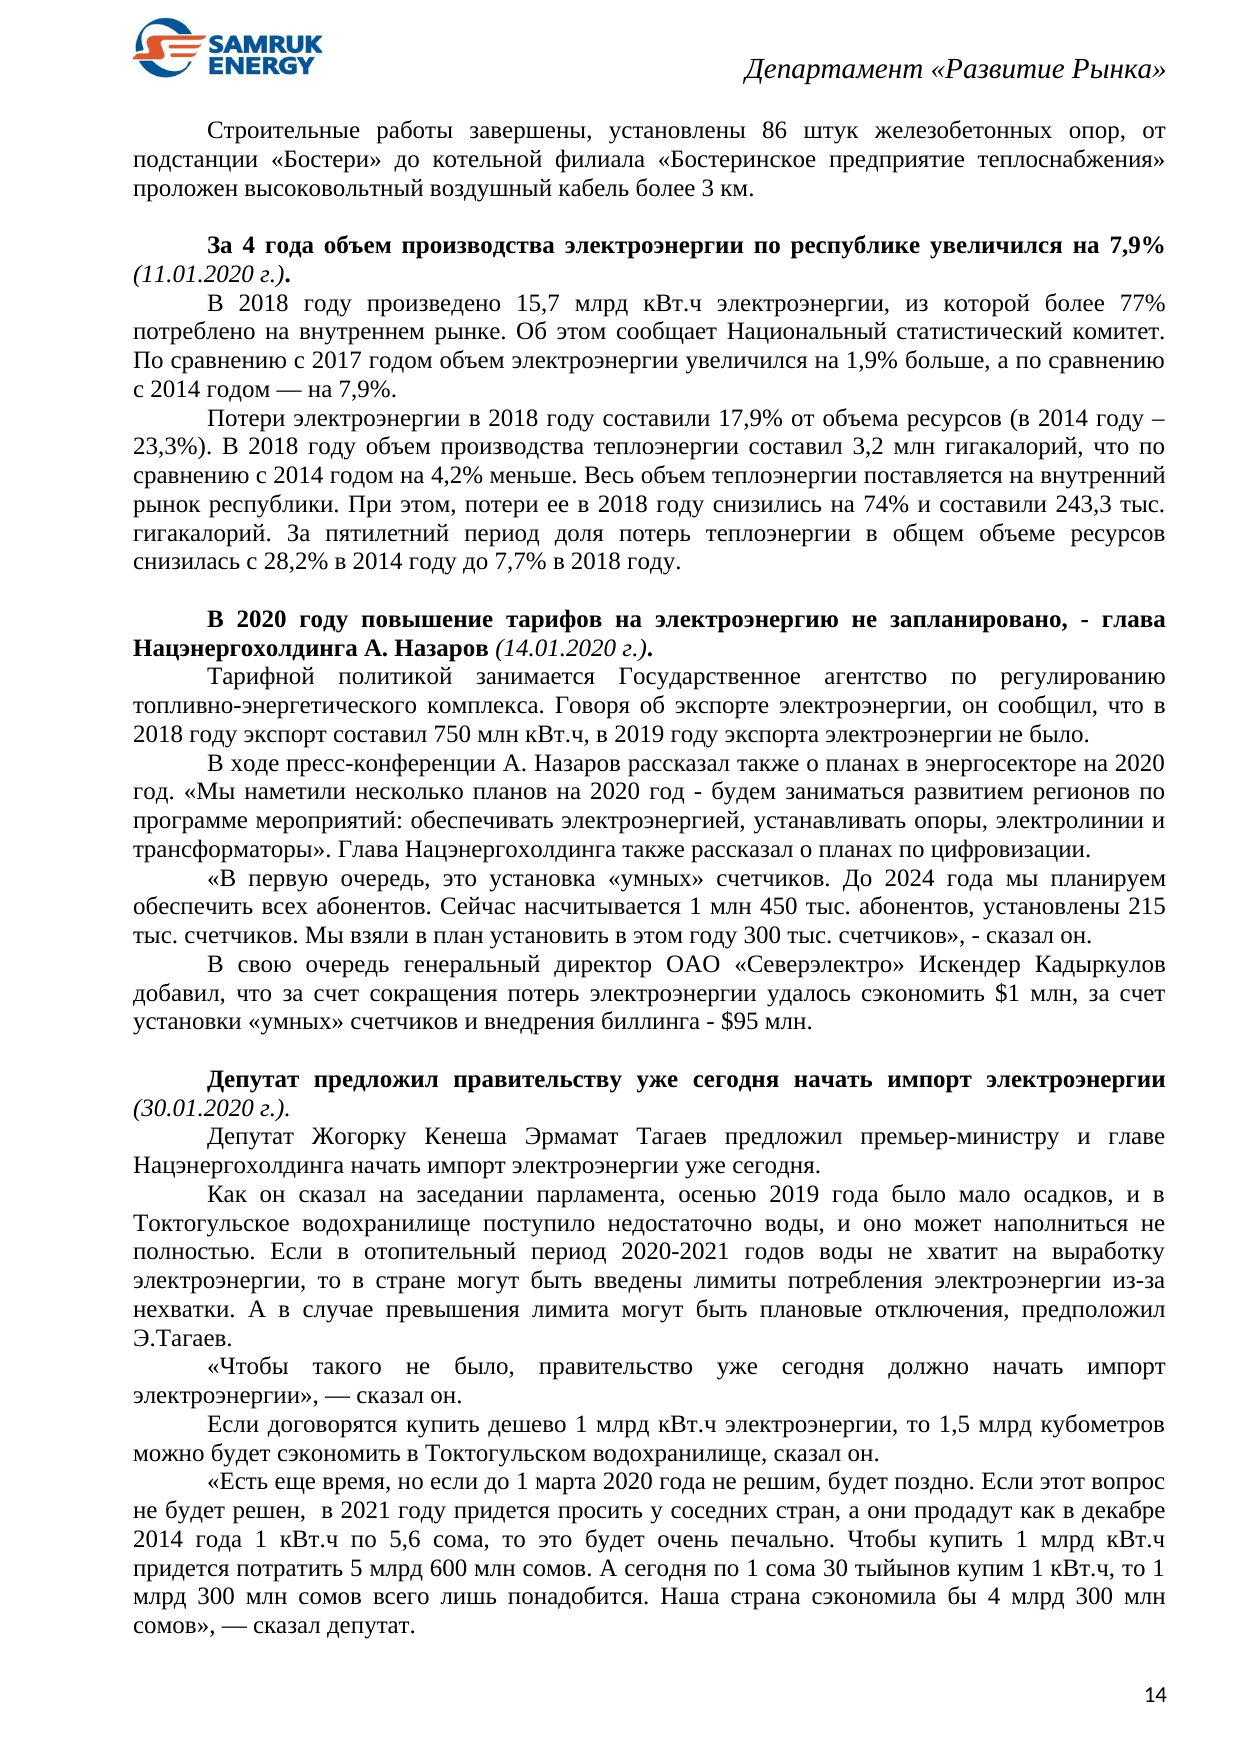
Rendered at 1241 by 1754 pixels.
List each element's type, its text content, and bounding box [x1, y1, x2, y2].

text Потери электроэнергии в 2018 году составили 17,9% от объема ресурсов (в 2014 году – 23,3%). В 2018 году объем производства теплоэнергии составил 3,2 млн гигакалорий, что по сравнению с 2014 годом на 4,2% меньше. Весь объем теплоэнергии поставляется на внутренний рынок республики. При этом, потери ее в 2018 году снизились на 74% и составили 243,3 тыс. гигакалорий. За пятилетний период доля потерь теплоэнергии в общем объеме ресурсов снизилась с 28,2% в 2014 году до 7,7% в 2018 году. [133, 403, 1167, 575]
text «Чтобы такого не было, правительство уже сегодня должно начать импорт электроэнергии», — сказал он. [133, 1351, 1167, 1409]
text Строительные работы завершены, установлены 86 штук железобетонных опор, от подстанции «Бостери» до котельной филиала «Бостеринское предприятие теплоснабжения» проложен высоковольтный воздушный кабель более 3 км. [133, 115, 1167, 201]
text В 2018 году произведено 15,7 млрд кВт.ч электроэнергии, из которой более 77% потреблено на внутреннем рынке. Об этом сообщает Национальный статистический комитет. По сравнению с 2017 годом объем электроэнергии увеличился на 1,9% больше, а по сравнению с 2014 годом — на 7,9%. [133, 288, 1167, 403]
text В свою очередь генеральный директор ОАО «Северэлектро» Искендер Кадыркулов добавил, что за счет сокращения потерь электроэнергии удалось сэкономить $1 млн, за счет установки «умных» счетчиков и внедрения биллинга - $95 млн. [133, 949, 1167, 1035]
text Если договорятся купить дешево 1 млрд кВт.ч электроэнергии, то 1,5 млрд кубометров можно будет сэкономить в Токтогульском водохранилище, сказал он. [133, 1409, 1167, 1466]
text В 2020 году повышение тарифов на электроэнергию не запланировано, - глава Нацэнергохолдинга А. Назаров (14.01.2020 г.). [133, 604, 1167, 661]
text Депутат Жогорку Кенеша Эрмамат Тагаев предложил премьер-министру и главе Нацэнергохолдинга начать импорт электроэнергии уже сегодня. [133, 1121, 1167, 1179]
text В ходе пресс-конференции А. Назаров рассказал также о планах в энергосекторе на 2020 год. «Мы наметили несколько планов на 2020 год - будем заниматься развитием регионов по программе мероприятий: обеспечивать электроэнергией, устанавливать опоры, электролинии и трансформаторы». Глава Нацэнергохолдинга также рассказал о планах по цифровизации. [133, 748, 1167, 863]
text «Есть еще время, но если до 1 марта 2020 года не решим, будет поздно. Если этот вопрос не будет решен, в 2021 году придется просить у соседних стран, а они продадут как в декабре 2014 года 1 кВт.ч по 5,6 сома, то это будет очень печально. Чтобы купить 1 млрд кВт.ч придется потратить 5 млрд 600 млн сомов. А сегодня по 1 сома 30 тыйынов купим 1 кВт.ч, то 1 млрд 300 млн сомов всего лишь понадобится. Наша страна сэкономила бы 4 млрд 300 млн сомов», — сказал депутат. [133, 1466, 1167, 1639]
text Депутат предложил правительству уже сегодня начать импорт электроэнергии (30.01.2020 г.). [133, 1064, 1167, 1121]
text «В первую очередь, это установка «умных» счетчиков. До 2024 года мы планируем обеспечить всех абонентов. Сейчас насчитывается 1 млн 450 тыс. абонентов, установлены 215 тыс. счетчиков. Мы взяли в план установить в этом году 300 тыс. счетчиков», - сказал он. [133, 863, 1167, 949]
text Тарифной политикой занимается Государственное агентство по регулированию топливно-энергетического комплекса. Говоря об экспорте электроэнергии, он сообщил, что в 2018 году экспорт составил 750 млн кВт.ч, в 2019 году экспорта электроэнергии не было. [133, 661, 1167, 748]
text За 4 года объем производства электроэнергии по республике увеличился на 7,9% (11.01.2020 г.). [133, 230, 1167, 288]
picture [132, 17, 323, 82]
text Как он сказал на заседании парламента, осенью 2019 года было мало осадков, и в Токтогульское водохранилище поступило недостаточно воды, и оно может наполниться не полностью. Если в отопительный период 2020-2021 годов воды не хватит на выработку электроэнергии, то в стране могут быть введены лимиты потребления электроэнергии из-за нехватки. А в случае превышения лимита могут быть плановые отключения, предположил Э.Тагаев. [133, 1179, 1167, 1351]
